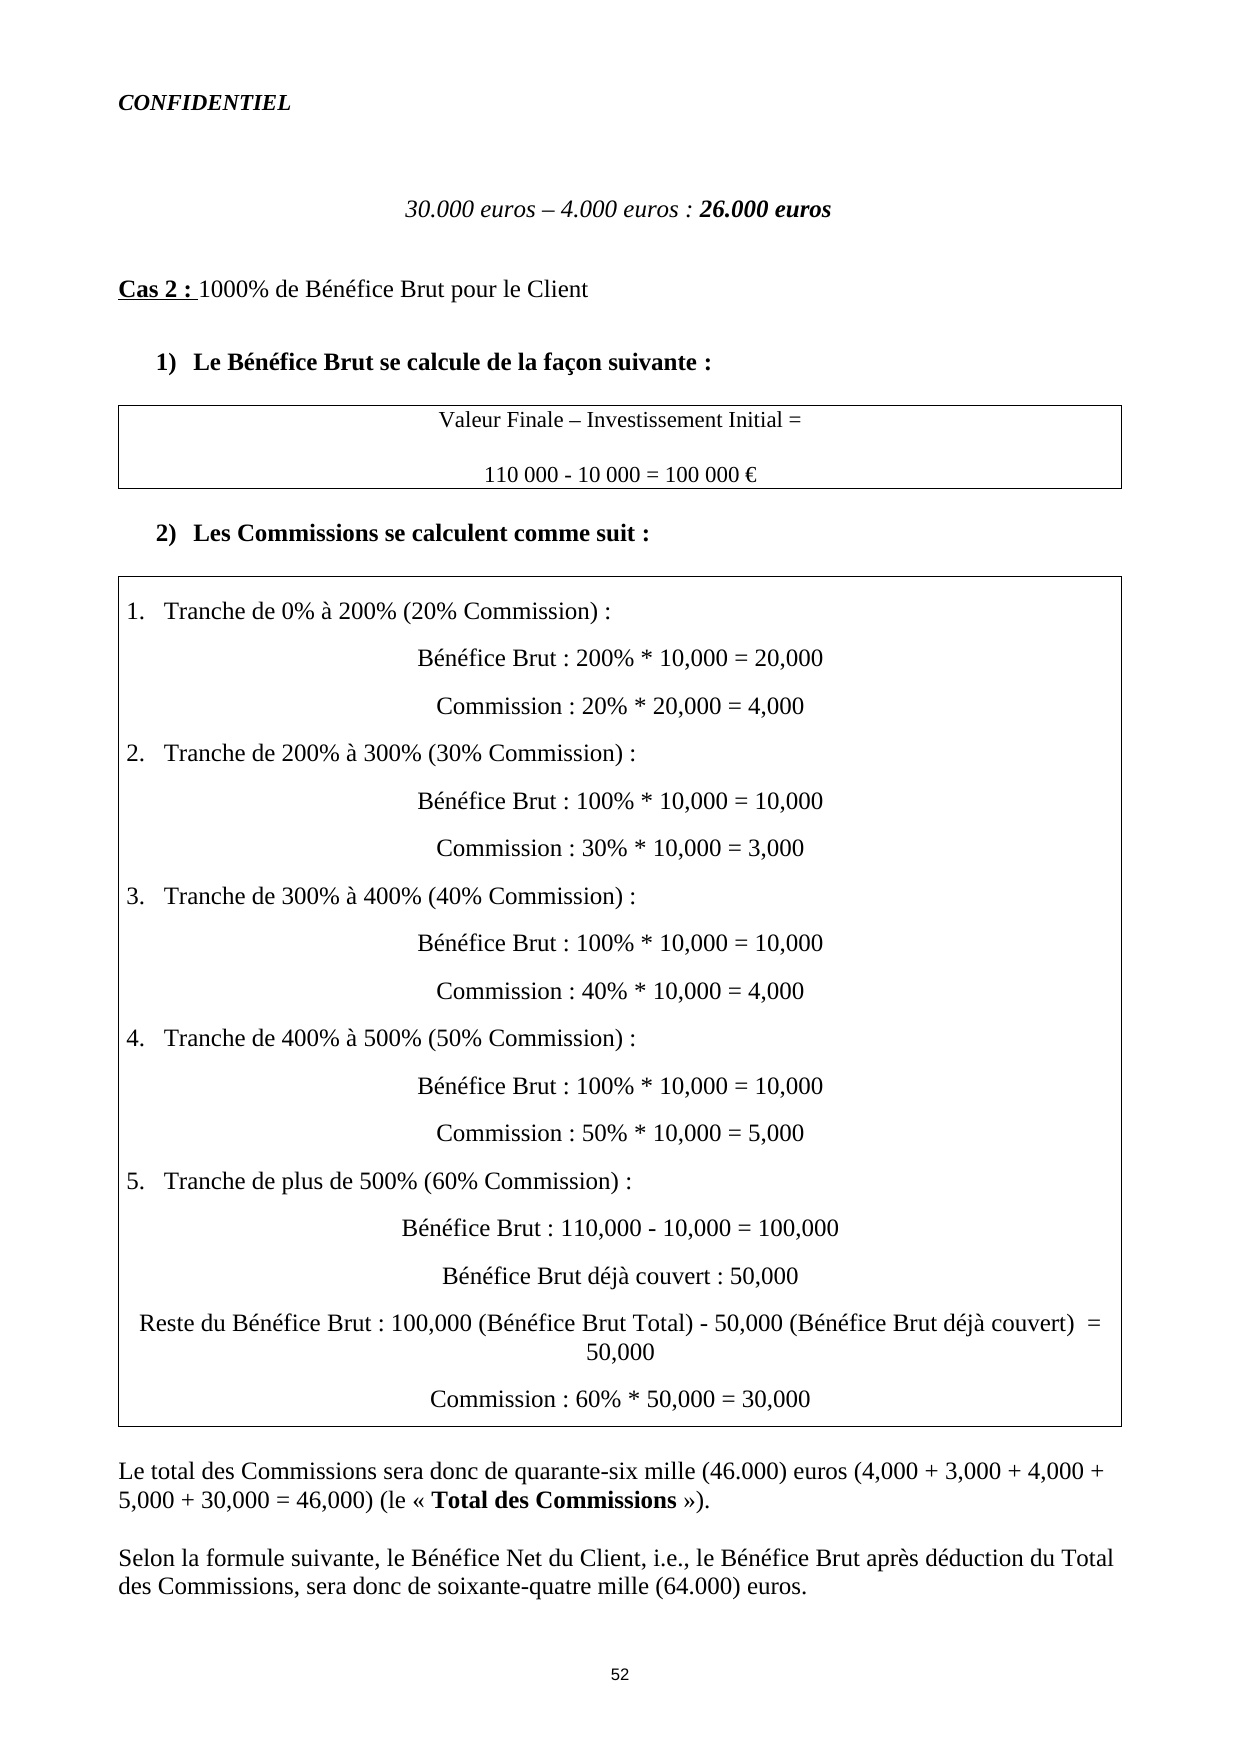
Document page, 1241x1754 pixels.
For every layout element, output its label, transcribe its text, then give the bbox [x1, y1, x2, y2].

list Le Bénéfice Brut se calcule de la façon suivante : [156, 347, 1122, 376]
text Le total des Commissions sera donc de quarante-six mille (46.000) euros (4,000 + 3,000 + 4,000 + 5,000 + 30,000 = 46,000) (le « Total des Commissions »). [118, 1456, 1122, 1513]
list Cas 2 : 1000% de Bénéfice Brut pour le Client [118, 274, 1122, 303]
text Selon la formule suivante, le Bénéfice Net du Client, i.e., le Bénéfice Brut après déduction du Total des Commissions, sera donc de soixante-quatre mille (64.000) euros. [118, 1543, 1122, 1600]
list Les Commissions se calculent comme suit : [156, 518, 1122, 547]
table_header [118, 165, 1121, 249]
table_header Tranche de 0% à 200% (20% Commission) : Bénéfice Brut : 200% * 10,000 = 20,000 Commission : 20% * 20,000 = 4,000 Tranche de 200% à 300% (30% Commission) : Bénéfice Brut : 100% * 10,000 = 10,000 Commission : 30% * 10,000 = 3,000 Tranche de 300% à 400% (40% Commission) : Bénéfice Brut : 100% * 10,000 = 10,000 Commission : 40% * 10,000 = 4,000 Tranche de 400% à 500% (50% Commission) : Bénéfice Brut : 100% * 10,000 = 10,000 Commission : 50% * 10,000 = 5,000 Tranche de plus de 500% (60% Commission) : Bénéfice Brut : 110,000 - 10,000 = 100,000 Bénéfice Brut déjà couvert : 50,000 Reste du Bénéfice Brut : 100,000 (Bénéfice Brut Total) - 50,000 (Bénéfice Brut déjà couvert) = 50,000 Commission : 60% * 50,000 = 30,000 [119, 577, 1121, 1426]
table_header Valeur Finale – Investissement Initial = 110 000 - 10 000 = 100 000 € [119, 406, 1121, 488]
